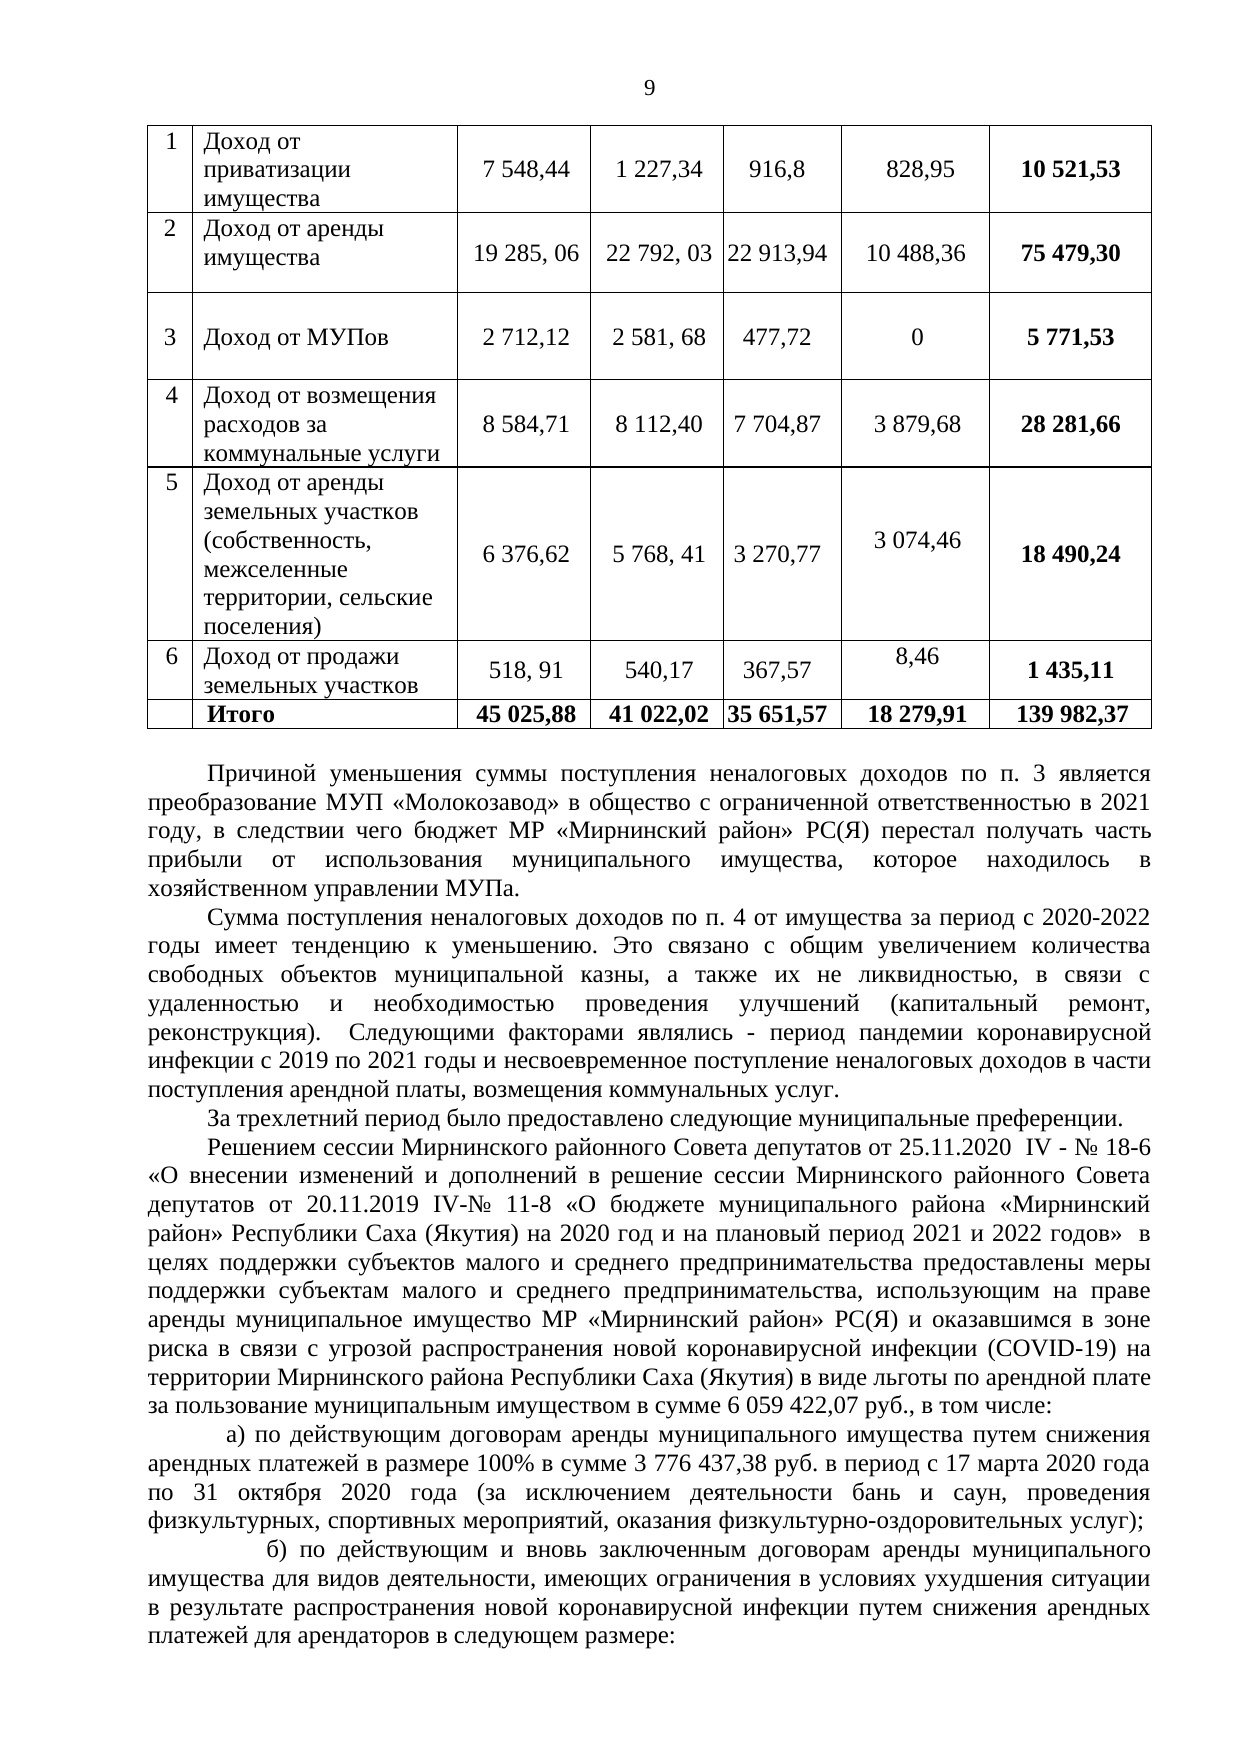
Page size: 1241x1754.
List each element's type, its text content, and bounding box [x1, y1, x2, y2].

table_cell 75 479,30 [990, 213, 1151, 292]
table_cell Доход от аренды земельных участков (собственность, межселенные территории, сельские поселения) [193, 468, 457, 640]
table_cell Итого [193, 700, 457, 728]
table_cell 10 488,36 [842, 213, 989, 292]
table_cell 18 490,24 [990, 468, 1151, 640]
text Сумма поступления неналоговых доходов по п. 4 от имущества за период с 2020-2022 годы имеет тенденцию к уменьшению. Это связано с общим увеличением количества свободных объектов муниципальной казны, а также их не ликвидностью, в связи с удаленностью и необходимостью проведения улучшений (капитальный ремонт, реконструкция). Следующими факторами являлись - период пандемии коронавирусной инфекции с 2019 по 2021 годы и несвоевременное поступление неналоговых доходов в части поступления арендной платы, возмещения коммунальных услуг. [148, 902, 1152, 1103]
table_cell 2 [148, 213, 192, 292]
table_cell 7 548,44 [458, 126, 590, 212]
table_cell 5 768, 41 [591, 468, 723, 640]
table_cell 518, 91 [458, 641, 590, 698]
table_cell 45 025,88 [458, 700, 590, 728]
table_cell 35 651,57 [724, 700, 841, 728]
table_cell Доход от приватизации имущества [193, 126, 457, 212]
table_cell Доход от МУПов [193, 293, 457, 379]
table_cell 8 584,71 [458, 380, 590, 466]
table_cell 10 521,53 [990, 126, 1151, 212]
table_cell 22 913,94 [724, 213, 841, 292]
table_cell 22 792, 03 [591, 213, 723, 292]
table_cell 6 376,62 [458, 468, 590, 640]
table_cell Доход от возмещения расходов за коммунальные услуги [193, 380, 457, 466]
table_cell 540,17 [591, 641, 723, 698]
table_cell 3 074,46 [842, 468, 989, 640]
text Причиной уменьшения суммы поступления неналоговых доходов по п. 3 является преобразование МУП «Молокозавод» в общество с ограниченной ответственностью в 2021 году, в следствии чего бюджет МР «Мирнинский район» РС(Я) перестал получать часть прибыли от использования муниципального имущества, которое находилось в хозяйственном управлении МУПа. [148, 758, 1152, 902]
table_cell 1 435,11 [990, 641, 1151, 698]
table_cell 41 022,02 [591, 700, 723, 728]
table_cell 2 712,12 [458, 293, 590, 379]
table_cell 5 771,53 [990, 293, 1151, 379]
table_cell 8 112,40 [591, 380, 723, 466]
table_cell 2 581, 68 [591, 293, 723, 379]
table_cell 367,57 [724, 641, 841, 698]
text Решением сессии Мирнинского районного Совета депутатов от 25.11.2020 IV - № 18-6 «О внесении изменений и дополнений в решение сессии Мирнинского районного Совета депутатов от 20.11.2019 IV-№ 11-8 «О бюджете муниципального района «Мирнинский район» Республики Саха (Якутия) на 2020 год и на плановый период 2021 и 2022 годов» в целях поддержки субъектов малого и среднего предпринимательства предоставлены меры поддержки субъектам малого и среднего предпринимательства, использующим на праве аренды муниципальное имущество МР «Мирнинский район» РС(Я) и оказавшимся в зоне риска в связи с угрозой распространения новой коронавирусной инфекции (COVID-19) на территории Мирнинского района Республики Саха (Якутия) в виде льготы по арендной плате за пользование муниципальным имуществом в сумме 6 059 422,07 руб., в том числе: [148, 1132, 1152, 1419]
table_cell 5 [148, 468, 192, 640]
table_cell 3 879,68 [842, 380, 989, 466]
table_cell 1 227,34 [591, 126, 723, 212]
table_cell 8,46 [842, 641, 989, 698]
table_cell 828,95 [842, 126, 989, 212]
table_cell Доход от аренды имущества [193, 213, 457, 292]
table_cell 477,72 [724, 293, 841, 379]
table_cell 0 [842, 293, 989, 379]
table_cell 7 704,87 [724, 380, 841, 466]
table_cell 916,8 [724, 126, 841, 212]
table_cell 139 982,37 [990, 700, 1151, 728]
table_cell [148, 700, 192, 728]
table_cell 18 279,91 [842, 700, 989, 728]
table_cell 28 281,66 [990, 380, 1151, 466]
text а) по действующим договорам аренды муниципального имущества путем снижения арендных платежей в размере 100% в сумме 3 776 437,38 руб. в период с 17 марта 2020 года по 31 октября 2020 года (за исключением деятельности бань и саун, проведения физкультурных, спортивных мероприятий, оказания физкультурно-оздоровительных услуг); б) по действующим и вновь заключенным договорам аренды муниципального имущества для видов деятельности, имеющих ограничения в условиях ухудшения ситуации в результате распространения новой коронавирусной инфекции путем снижения арендных платежей для арендаторов в следующем размере: [148, 1419, 1152, 1649]
table_cell 4 [148, 380, 192, 466]
table_cell Доход от продажи земельных участков [193, 641, 457, 698]
table_cell 1 [148, 126, 192, 212]
table_cell 19 285, 06 [458, 213, 590, 292]
table_cell 6 [148, 641, 192, 698]
table_cell 3 [148, 293, 192, 379]
table_cell 3 270,77 [724, 468, 841, 640]
text За трехлетний период было предоставлено следующие муниципальные преференции. [148, 1103, 1152, 1132]
